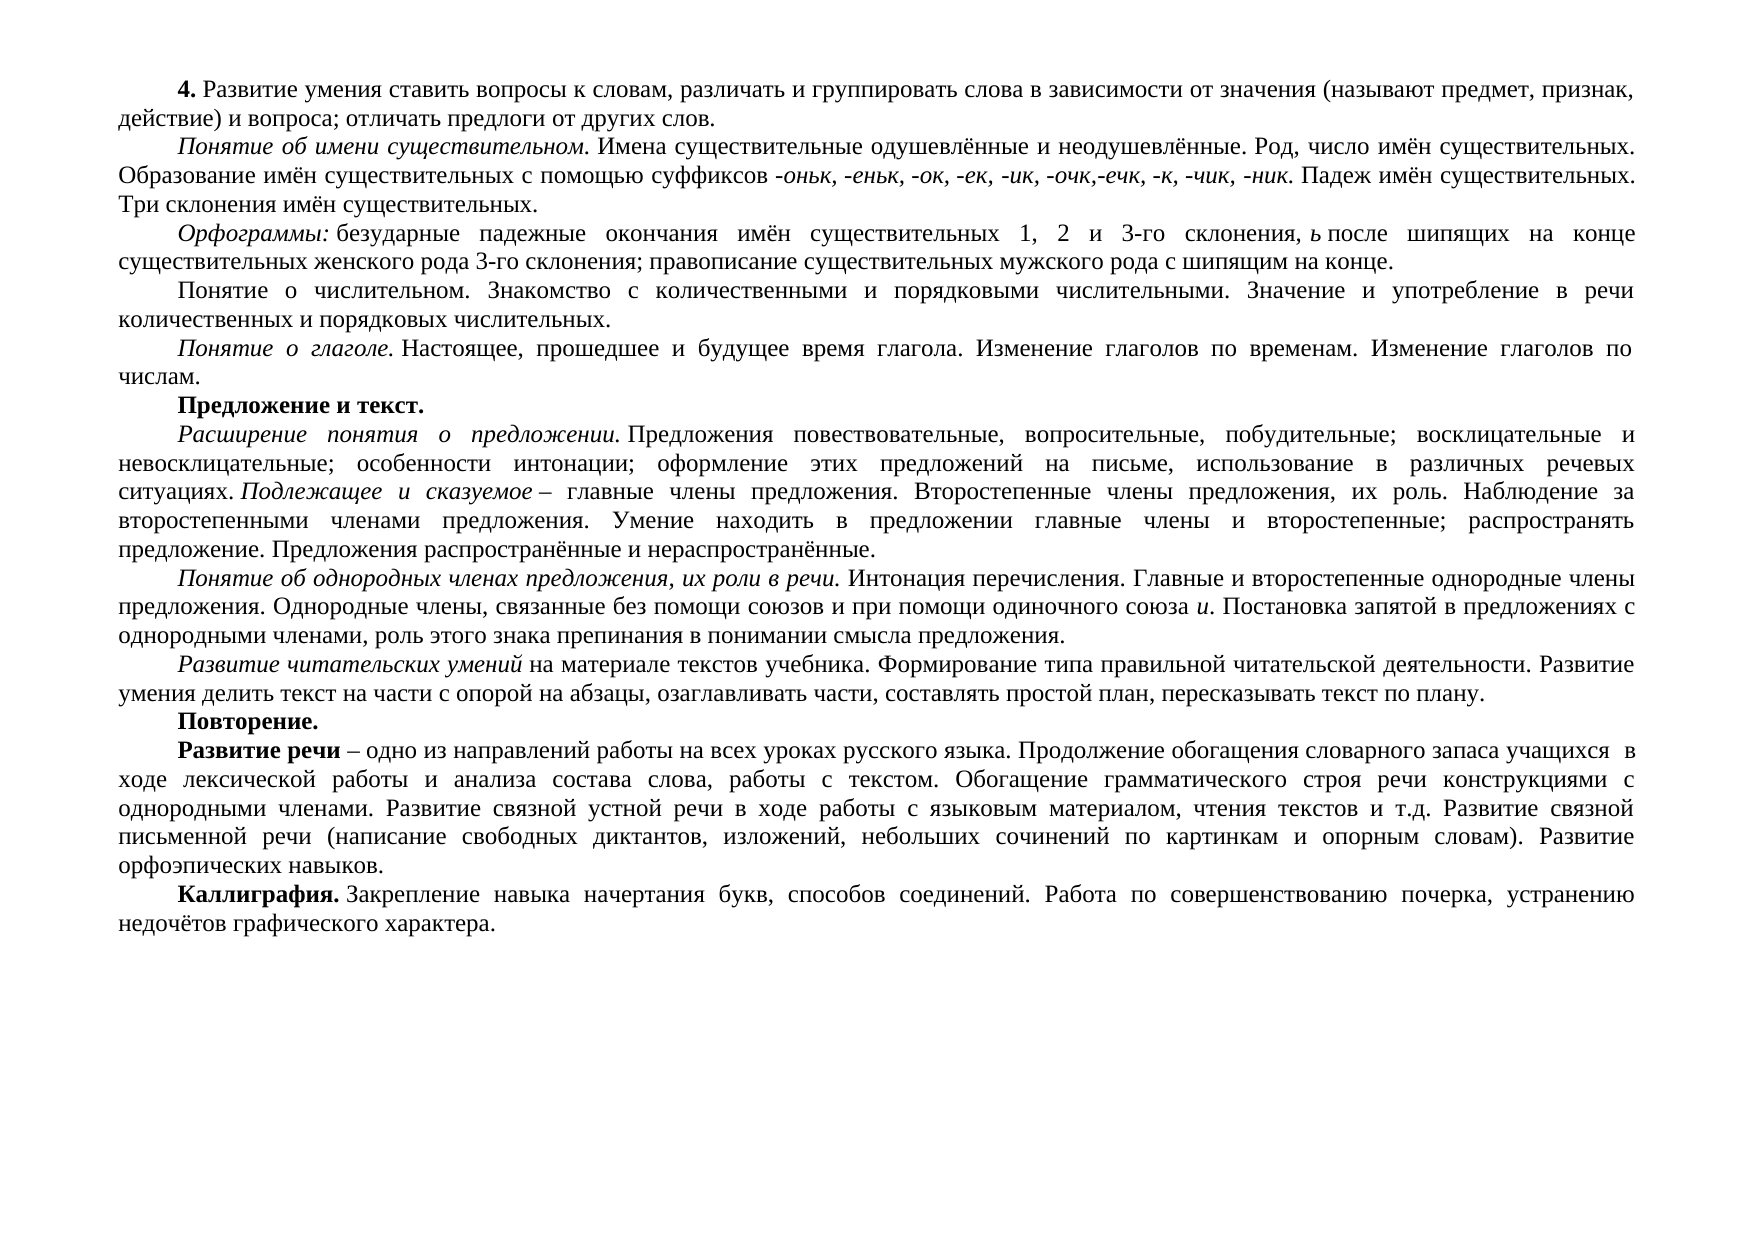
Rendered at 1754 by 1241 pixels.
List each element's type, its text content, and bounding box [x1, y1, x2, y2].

text Орфограммы: безударные падежные окончания имён существительных 1, 2 и 3-го склонения, ь после шипящих на конце существительных женского рода 3-го склонения; правописание существительных мужского рода с шипящим на конце. [118, 218, 1636, 275]
text Расширение понятия о предложении. Предложения повествовательные, вопросительные, побудительные; восклицательные и невосклицательные; особенности интонации; оформление этих предложений на письме, использование в различных речевых ситуациях. Подлежащее и сказуемое – главные члены предложения. Второстепенные члены предложения, их роль. Наблюдение за второстепенными членами предложения. Умение находить в предложении главные члены и второстепенные; распространять предложение. Предложения распространённые и нераспространённые. [118, 419, 1636, 563]
text Развитие читательских умений на материале текстов учебника. Формирование типа правильной читательской деятельности. Развитие умения делить текст на части с опорой на абзацы, озаглавливать части, составлять простой план, пересказывать текст по плану. [118, 649, 1636, 706]
text Каллиграфия. Закрепление навыка начертания букв, способов соединений. Работа по совершенствованию почерка, устранению недочётов графического характера. [118, 879, 1636, 936]
text Повторение. [118, 706, 1636, 735]
text Понятие о глаголе. Настоящее, прошедшее и будущее время глагола. Изменение глаголов по временам. Изменение глаголов по числам. [118, 333, 1633, 390]
text Предложение и текст. [118, 390, 1636, 419]
text Понятие о числительном. Знакомство с количественными и порядковыми числительными. Значение и употребление в речи количественных и порядковых числительных. [118, 275, 1636, 333]
text Понятие об имени существительном. Имена существительные одушевлённые и неодушевлённые. Род, число имён существительных. Образование имён существительных с помощью суффиксов -оньк, -еньк, -ок, -ек, -ик, -очк,-ечк, -к, -чик, -ник. Падеж имён существительных. Три склонения имён существительных. [118, 131, 1636, 218]
text 4. Развитие умения ставить вопросы к словам, различать и группировать слова в зависимости от значения (называют предмет, признак, действие) и вопроса; отличать предлоги от других слов. [118, 74, 1636, 131]
text Развитие речи – одно из направлений работы на всех уроках русского языка. Продолжение обогащения словарного запаса учащихся в ходе лексической работы и анализа состава слова, работы с текстом. Обогащение грамматического строя речи конструкциями с однородными членами. Развитие связной устной речи в ходе работы с языковым материалом, чтения текстов и т.д. Развитие связной письменной речи (написание свободных диктантов, изложений, небольших сочинений по картинкам и опорным словам). Развитие орфоэпических навыков. [118, 735, 1636, 879]
text Понятие об однородных членах предложения, их роли в речи. Интонация перечисления. Главные и второстепенные однородные члены предложения. Однородные члены, связанные без помощи союзов и при помощи одиночного союза и. Постановка запятой в предложениях с однородными членами, роль этого знака препинания в понимании смысла предложения. [118, 563, 1636, 649]
